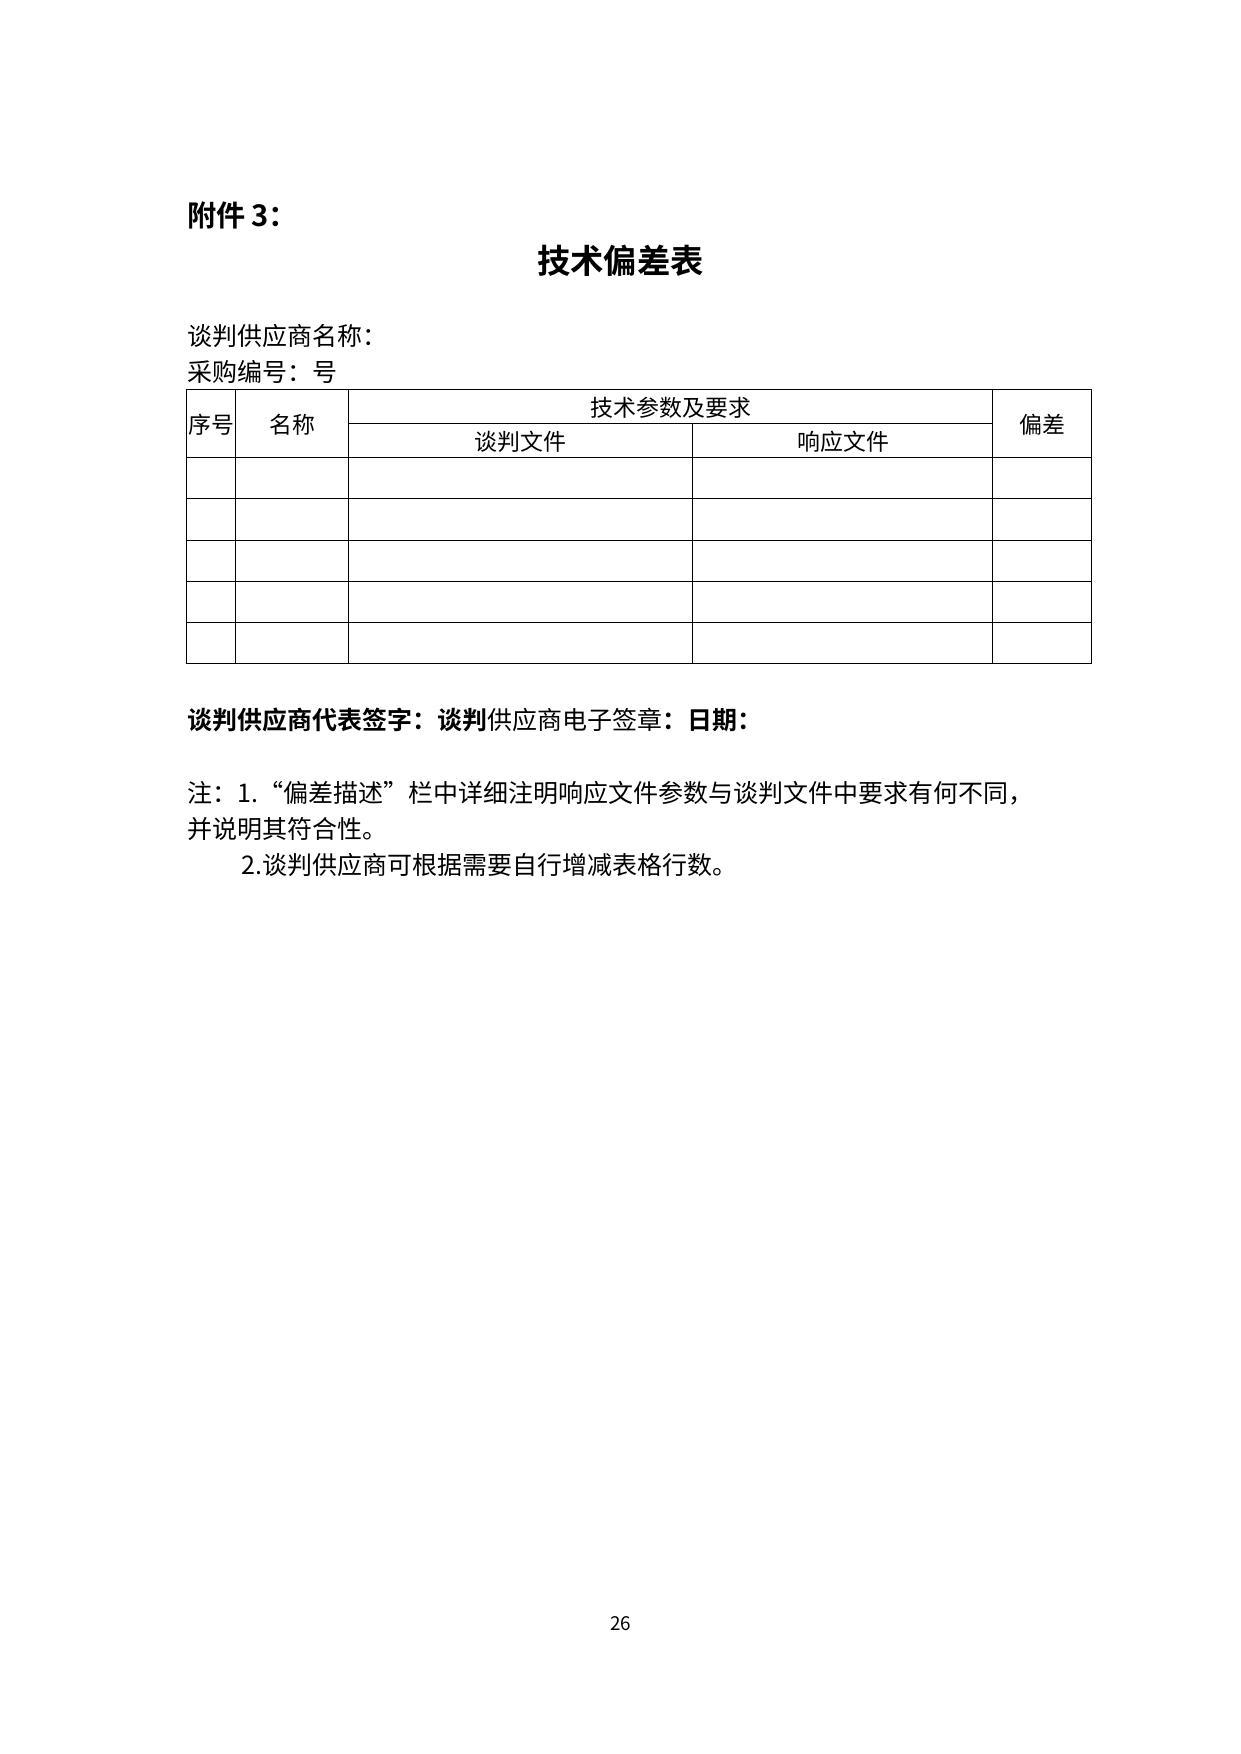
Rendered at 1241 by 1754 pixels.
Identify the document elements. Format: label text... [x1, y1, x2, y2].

table_cell [993, 541, 1091, 581]
text 2.谈判供应商可根据需要自行增减表格行数。 [187, 846, 1053, 882]
table_cell 谈判文件 [349, 424, 692, 457]
table_cell [993, 499, 1091, 539]
table_cell 响应文件 [693, 424, 992, 457]
table_cell [349, 499, 692, 539]
table_cell [349, 582, 692, 622]
table_cell [187, 582, 235, 622]
table_cell [187, 499, 235, 539]
table_cell [187, 541, 235, 581]
table_cell [236, 499, 348, 539]
text 谈判供应商名称： [187, 316, 1053, 352]
table_cell [993, 582, 1091, 622]
table_cell [993, 623, 1091, 663]
text 注：1.“偏差描述”栏中详细注明响应文件参数与谈判文件中要求有何不同，并说明其符合性。 [187, 773, 1053, 846]
table_cell [693, 623, 992, 663]
text 谈判供应商代表签字：谈判供应商电子签章：日期： [187, 701, 1053, 737]
table_cell [693, 582, 992, 622]
table_header 技术参数及要求 [349, 390, 992, 423]
table_cell [693, 499, 992, 539]
table_cell [993, 458, 1091, 498]
table_cell [349, 541, 692, 581]
text 采购编号：号 [187, 352, 1053, 388]
table_cell [693, 458, 992, 498]
table_header 序号 [187, 390, 235, 457]
table_cell [349, 458, 692, 498]
table_cell [187, 458, 235, 498]
table_cell [236, 458, 348, 498]
table_cell [349, 623, 692, 663]
table_cell [236, 582, 348, 622]
table_header 名称 [236, 390, 348, 457]
text 技术偏差表 [187, 234, 1053, 283]
table_cell [236, 541, 348, 581]
table_cell [236, 623, 348, 663]
text 附件3： [187, 192, 1053, 234]
table_cell [187, 623, 235, 663]
table_cell [693, 541, 992, 581]
table_header 偏差 [993, 390, 1091, 457]
